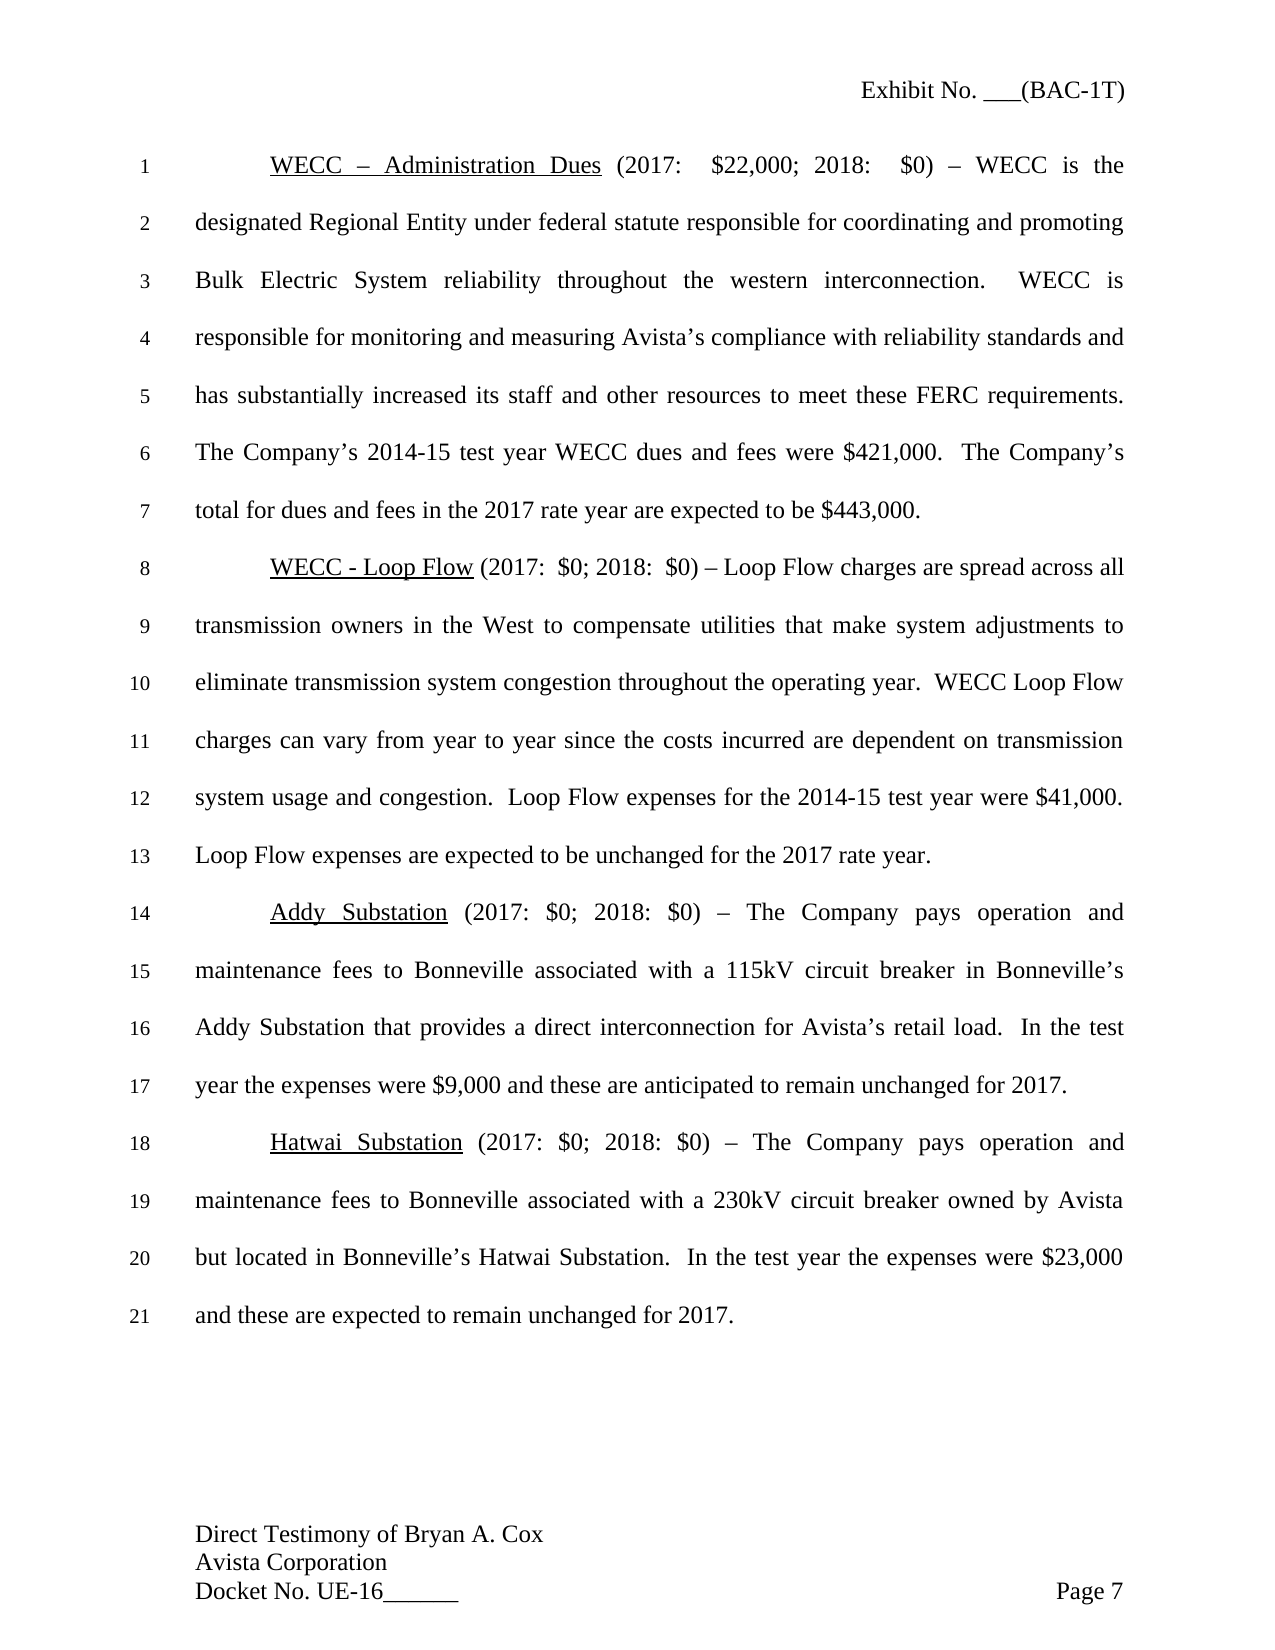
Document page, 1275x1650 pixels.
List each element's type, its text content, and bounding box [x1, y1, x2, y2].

text WECC – Administration Dues (2017: $22,000; 2018: $0) – WECC is the designated Regional Entity under federal statute responsible for coordinating and promoting Bulk Electric System reliability throughout the western interconnection. WECC is responsible for monitoring and measuring Avista’s compliance with reliability standards and has substantially increased its staff and other resources to meet these FERC requirements. The Company’s 2014-15 test year WECC dues and fees were $421,000. The Company’s total for dues and fees in the 2017 rate year are expected to be $443,000. [195, 150, 1125, 524]
text Addy Substation (2017: $0; 2018: $0) – The Company pays operation and maintenance fees to Bonneville associated with a 115kV circuit breaker in Bonneville’s Addy Substation that provides a direct interconnection for Avista’s retail load. In the test year the expenses were $9,000 and these are anticipated to remain unchanged for 2017. [195, 897, 1125, 1099]
text WECC - Loop Flow (2017: $0; 2018: $0) – Loop Flow charges are spread across all transmission owners in the West to compensate utilities that make system adjustments to eliminate transmission system congestion throughout the operating year. WECC Loop Flow charges can vary from year to year since the costs incurred are dependent on transmission system usage and congestion. Loop Flow expenses for the 2014-15 test year were $41,000. Loop Flow expenses are expected to be unchanged for the 2017 rate year. [195, 552, 1125, 869]
text Hatwai Substation (2017: $0; 2018: $0) – The Company pays operation and maintenance fees to Bonneville associated with a 230kV circuit breaker owned by Avista but located in Bonneville’s Hatwai Substation. In the test year the expenses were $23,000 and these are expected to remain unchanged for 2017. [195, 1127, 1125, 1329]
